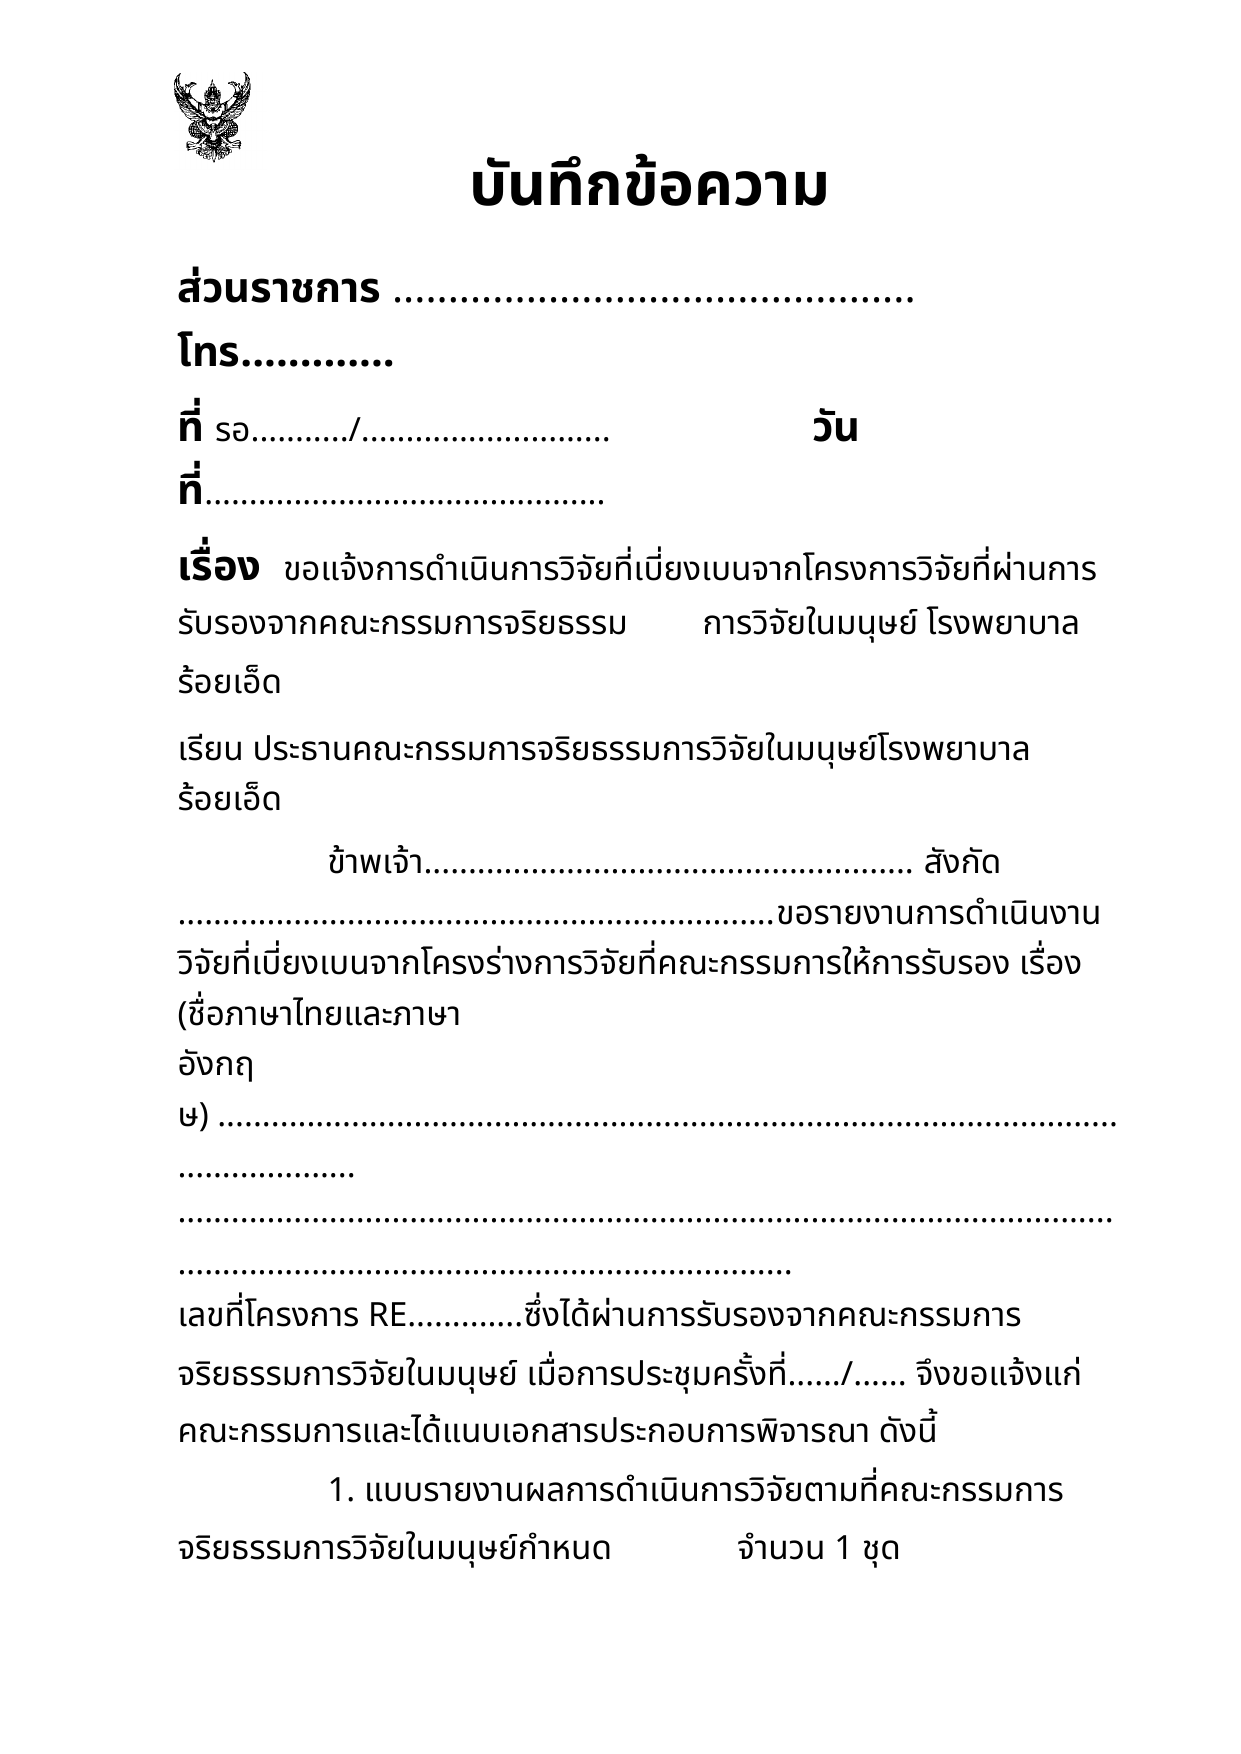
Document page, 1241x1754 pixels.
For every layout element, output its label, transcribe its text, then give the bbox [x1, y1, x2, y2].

text เลขที่โครงการ RE.............ซึ่งได้ผ่านการรับรองจากคณะกรรมการจริยธรรมการวิจัยในมนุษย์ เมื่อการประชุมครั้งที่....../...... จึงขอแจ้งแก่คณะกรรมการและได้แนบเอกสารประกอบการพิจารณา ดังนี้ [177, 1291, 1122, 1458]
text .............................................................................................................................................................................. [177, 1187, 1122, 1284]
text ที่ รอ.........../............................ วันที่............................................. [177, 397, 1122, 523]
text เรื่อง ขอแจ้งการดำเนินการวิจัยที่เบี่ยงเบนจากโครงการวิจัยที่ผ่านการรับรองจากคณะกรรมการจริยธรรม การวิจัยในมนุษย์ โรงพยาบาลร้อยเอ็ด [177, 536, 1122, 712]
text ส่วนราชการ ............................................... โทร............. [177, 258, 1122, 385]
text เรียน ประธานคณะกรรมการจริยธรรมการวิจัยในมนุษย์โรงพยาบาลร้อยเอ็ด [177, 725, 1122, 826]
text ข้าพเจ้า....................................................... สังกัด ...................................................................ขอรายงานการดำเนินงานวิจัยที่เบี่ยงเบนจากโครงร่างการวิจัยที่คณะกรรมการให้การรับรอง เรื่อง (ชื่อภาษาไทยและภาษาอังกฤษ) ......................................................................................................................... [177, 838, 1122, 1187]
text 1. แบบรายงานผลการดำเนินการวิจัยตามที่คณะกรรมการจริยธรรมการวิจัยในมนุษย์กำหนด จำนวน 1 ชุด [177, 1465, 1122, 1574]
text บันทึกข้อความ [177, 141, 1122, 232]
